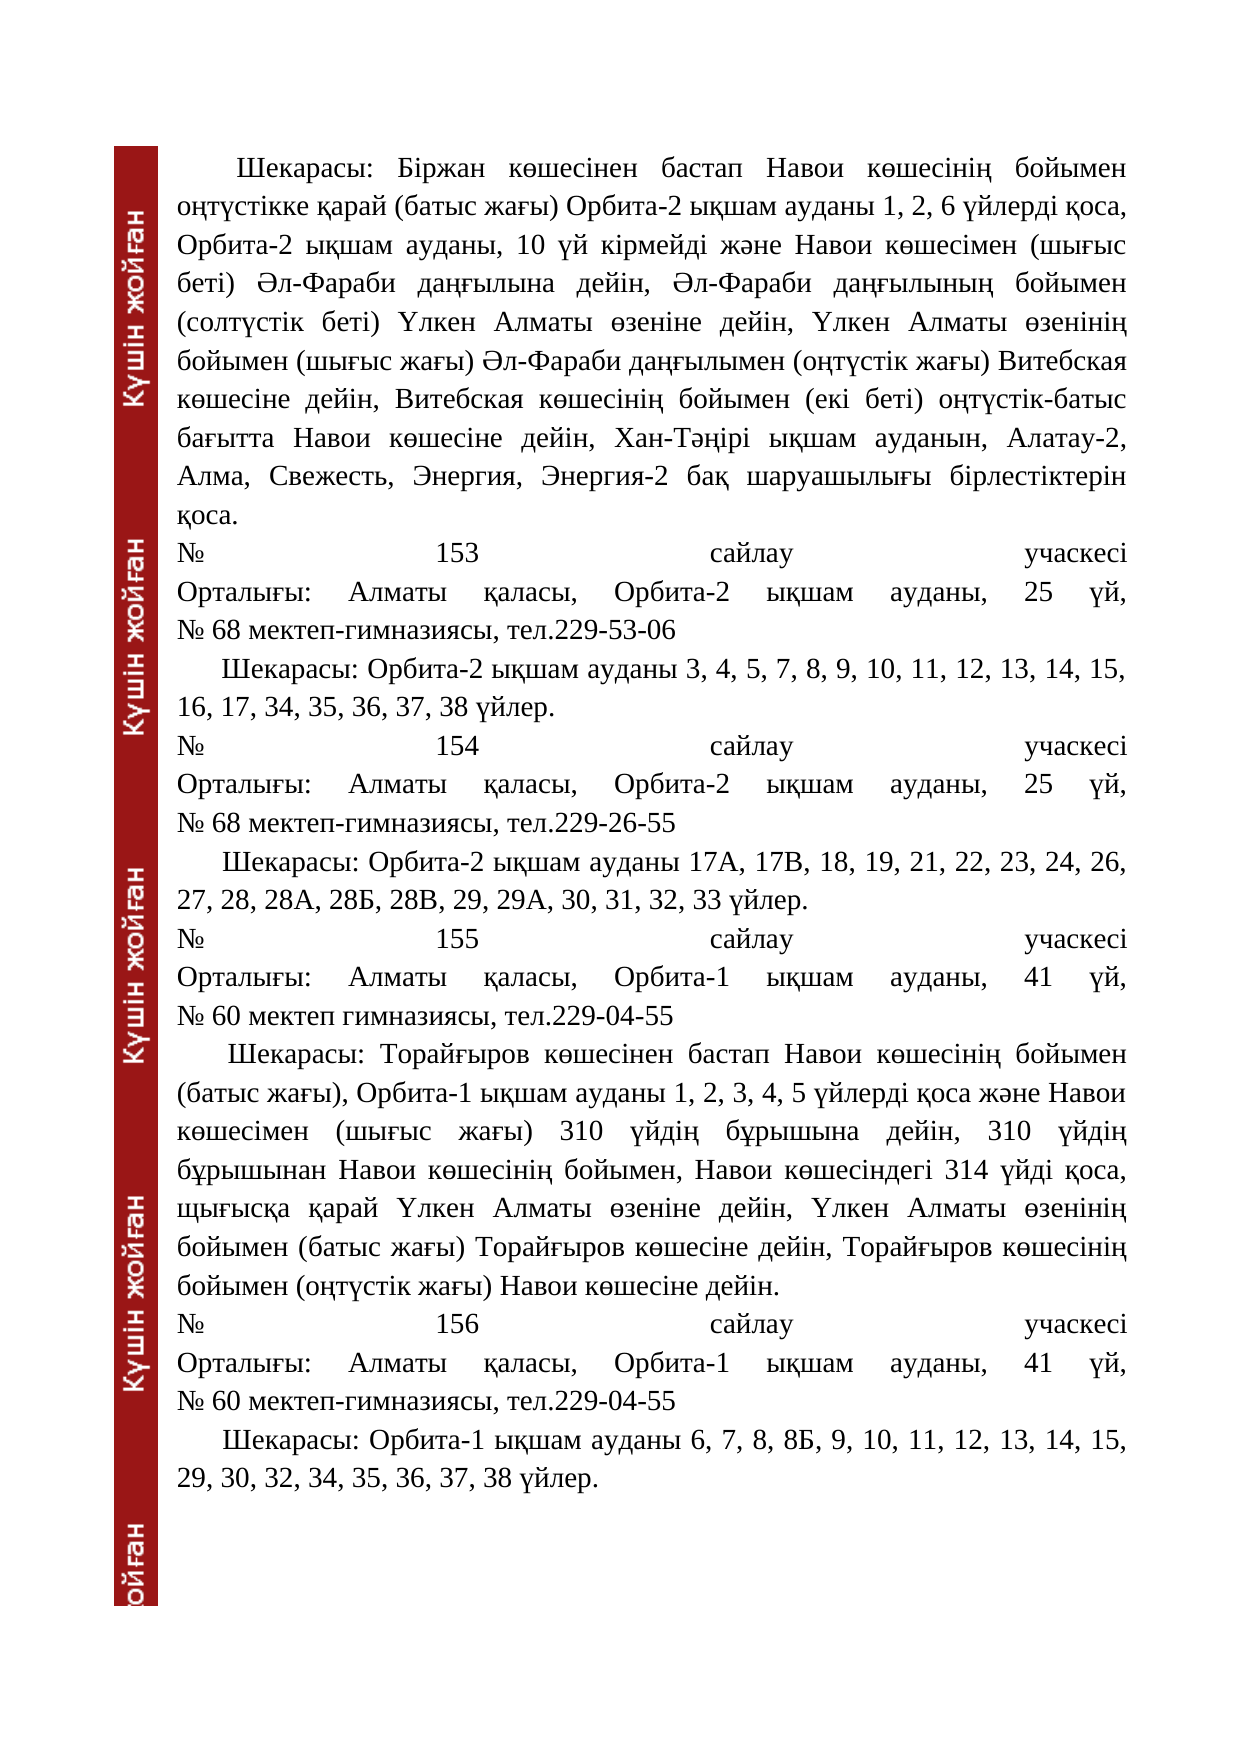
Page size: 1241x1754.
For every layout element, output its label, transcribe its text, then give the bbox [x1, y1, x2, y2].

text № 154 сайлау учаскесі Орталығы: Алматы қаласы, Орбита-2 ықшам ауданы, 25 үй, № 68 мектеп-гимназиясы, тел.229-26-55 [112, 728, 1128, 839]
picture [114, 146, 158, 150]
picture [114, 1301, 158, 1306]
picture [114, 530, 158, 535]
picture [114, 839, 158, 844]
picture [114, 1031, 158, 1036]
picture [114, 1494, 158, 1606]
picture [114, 916, 158, 921]
text Шекарасы: Орбита-2 ықшам ауданы 3, 4, 5, 7, 8, 9, 10, 11, 12, 13, 14, 15, 16, 17, 34, 35, 36, 37, 38 үйлер. [112, 651, 1128, 723]
picture [114, 646, 158, 651]
text Шекарасы: Біржан көшесінен бастап Навои көшесінің бойымен оңтүстікке қарай (батыс жағы) Орбита-2 ықшам ауданы 1, 2, 6 үйлерді қоса, Орбита-2 ықшам ауданы, 10 үй кірмейді және Навои көшесімен (шығыс беті) Әл-Фараби даңғылына дейін, Әл-Фараби даңғылының бойымен (солтүстік беті) Үлкен Алматы өзеніне дейін, Үлкен Алматы өзенінің бойымен (шығыс жағы) Әл-Фараби даңғылымен (оңтүстік жағы) Витебская көшесіне дейін, Витебская көшесінің бойымен (екі беті) оңтүстік-батыс бағытта Навои көшесіне дейін, Хан-Тәңірі ықшам ауданын, Алатау-2, Алма, Свежесть, Энергия, Энергия-2 бақ шаруашылығы бірлестіктерін қоса. [112, 150, 1128, 530]
text № 155 сайлау учаскесі Орталығы: Алматы қаласы, Орбита-1 ықшам ауданы, 41 үй, № 60 мектеп гимназиясы, тел.229-04-55 [112, 921, 1128, 1031]
text № 153 сайлау учаскесі Орталығы: Алматы қаласы, Орбита-2 ықшам ауданы, 25 үй, № 68 мектеп-гимназиясы, тел.229-53-06 [112, 535, 1128, 646]
text Шекарасы: Торайғыров көшесінен бастап Навои көшесінің бойымен (батыс жағы), Орбита-1 ықшам ауданы 1, 2, 3, 4, 5 үйлерді қоса және Навои көшесімен (шығыс жағы) 310 үйдің бұрышына дейін, 310 үйдің бұрышынан Навои көшесінің бойымен, Навои көшесіндегі 314 үйді қоса, щығысқа қарай Үлкен Алматы өзеніне дейін, Үлкен Алматы өзенінің бойымен (батыс жағы) Торайғыров көшесіне дейін, Торайғыров көшесінің бойымен (оңтүстік жағы) Навои көшесіне дейін. [112, 1036, 1128, 1301]
picture [114, 723, 158, 728]
text № 156 сайлау учаскесі Орталығы: Алматы қаласы, Орбита-1 ықшам ауданы, 41 үй, № 60 мектеп-гимназиясы, тел.229-04-55 [112, 1306, 1128, 1417]
text Шекарасы: Орбита-2 ықшам ауданы 17А, 17В, 18, 19, 21, 22, 23, 24, 26, 27, 28, 28А, 28Б, 28В, 29, 29А, 30, 31, 32, 33 үйлер. [112, 844, 1128, 916]
picture [114, 1417, 158, 1422]
text Шекарасы: Орбита-1 ықшам ауданы 6, 7, 8, 8Б, 9, 10, 11, 12, 13, 14, 15, 29, 30, 32, 34, 35, 36, 37, 38 үйлер. [112, 1422, 1128, 1494]
